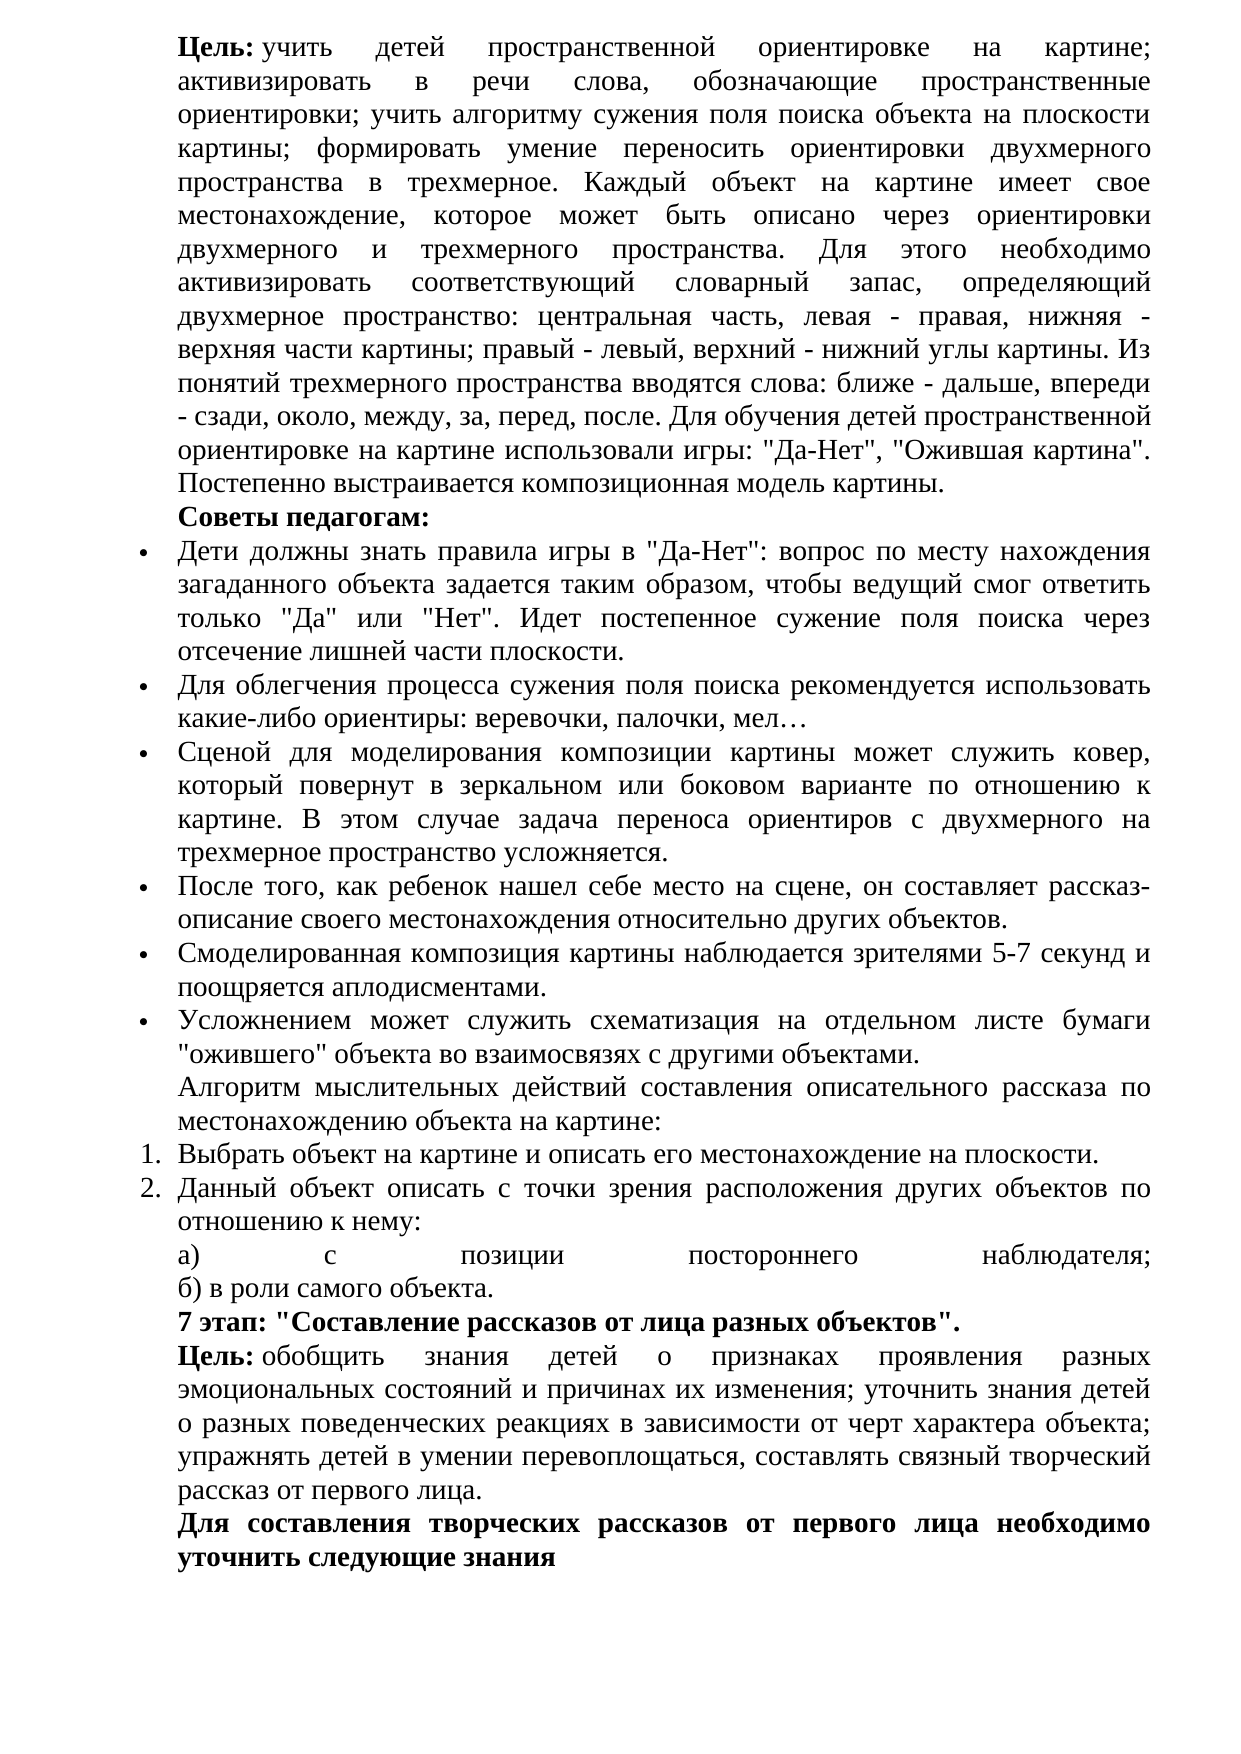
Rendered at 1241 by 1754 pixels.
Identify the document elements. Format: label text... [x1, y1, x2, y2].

text Цель: обобщить знания детей о признаках проявления разных эмоциональных состояний и причинах их изменения; уточнить знания детей о разных поведенческих реакциях в зависимости от черт характера объекта; упражнять детей в умении перевоплощаться, составлять связный творческий рассказ от первого лица. [177, 1338, 1152, 1505]
text 7 этап: "Составление рассказов от лица разных объектов". [177, 1304, 1152, 1338]
text Алгоритм мыслительных действий составления описательного рассказа по местонахождению объекта на картине: [177, 1069, 1152, 1136]
list Выбрать объект на картине и описать его местонахождение на плоскости. [140, 1136, 1152, 1170]
list Смоделированная композиция картины наблюдается зрителями 5-7 секунд и поощряется аплодисментами. [140, 935, 1152, 1002]
text Цель: учить детей пространственной ориентировке на картине; активизировать в речи слова, обозначающие пространственные ориентировки; учить алгоритму сужения поля поиска объекта на плоскости картины; формировать умение переносить ориентировки двухмерного пространства в трехмерное. Каждый объект на картине имеет свое местонахождение, которое может быть описано через ориентировки двухмерного и трехмерного пространства. Для этого необходимо активизировать соответствующий словарный запас, определяющий двухмерное пространство: центральная часть, левая - правая, нижняя - верхняя части картины; правый - левый, верхний - нижний углы картины. Из понятий трехмерного пространства вводятся слова: ближе - дальше, впереди - сзади, около, между, за, перед, после. Для обучения детей пространственной ориентировке на картине использовали игры: "Да-Нет", "Ожившая картина". Постепенно выстраивается композиционная модель картины. [177, 29, 1152, 499]
list Данный объект описать с точки зрения расположения других объектов по отношению к нему: [140, 1170, 1152, 1237]
text Советы педагогам: [177, 499, 1152, 533]
list Усложнением может служить схематизация на отдельном листе бумаги "ожившего" объекта во взаимосвязях с другими объектами. [140, 1002, 1152, 1069]
text а) с позиции постороннего наблюдателя; б) в роли самого объекта. [177, 1237, 1152, 1304]
list Дети должны знать правила игры в "Да-Нет": вопрос по месту нахождения загаданного объекта задается таким образом, чтобы ведущий смог ответить только "Да" или "Нет". Идет постепенное сужение поля поиска через отсечение лишней части плоскости. [140, 533, 1152, 667]
text Для составления творческих рассказов от первого лица необходимо уточнить следующие знания [177, 1505, 1152, 1572]
list Для облегчения процесса сужения поля поиска рекомендуется использовать какие-либо ориентиры: веревочки, палочки, мел… [140, 667, 1152, 734]
list После того, как ребенок нашел себе место на сцене, он составляет рассказ-описание своего местонахождения относительно других объектов. [140, 868, 1152, 935]
list Сценой для моделирования композиции картины может служить ковер, который повернут в зеркальном или боковом варианте по отношению к картине. В этом случае задача переноса ориентиров с двухмерного на трехмерное пространство усложняется. [140, 734, 1152, 868]
